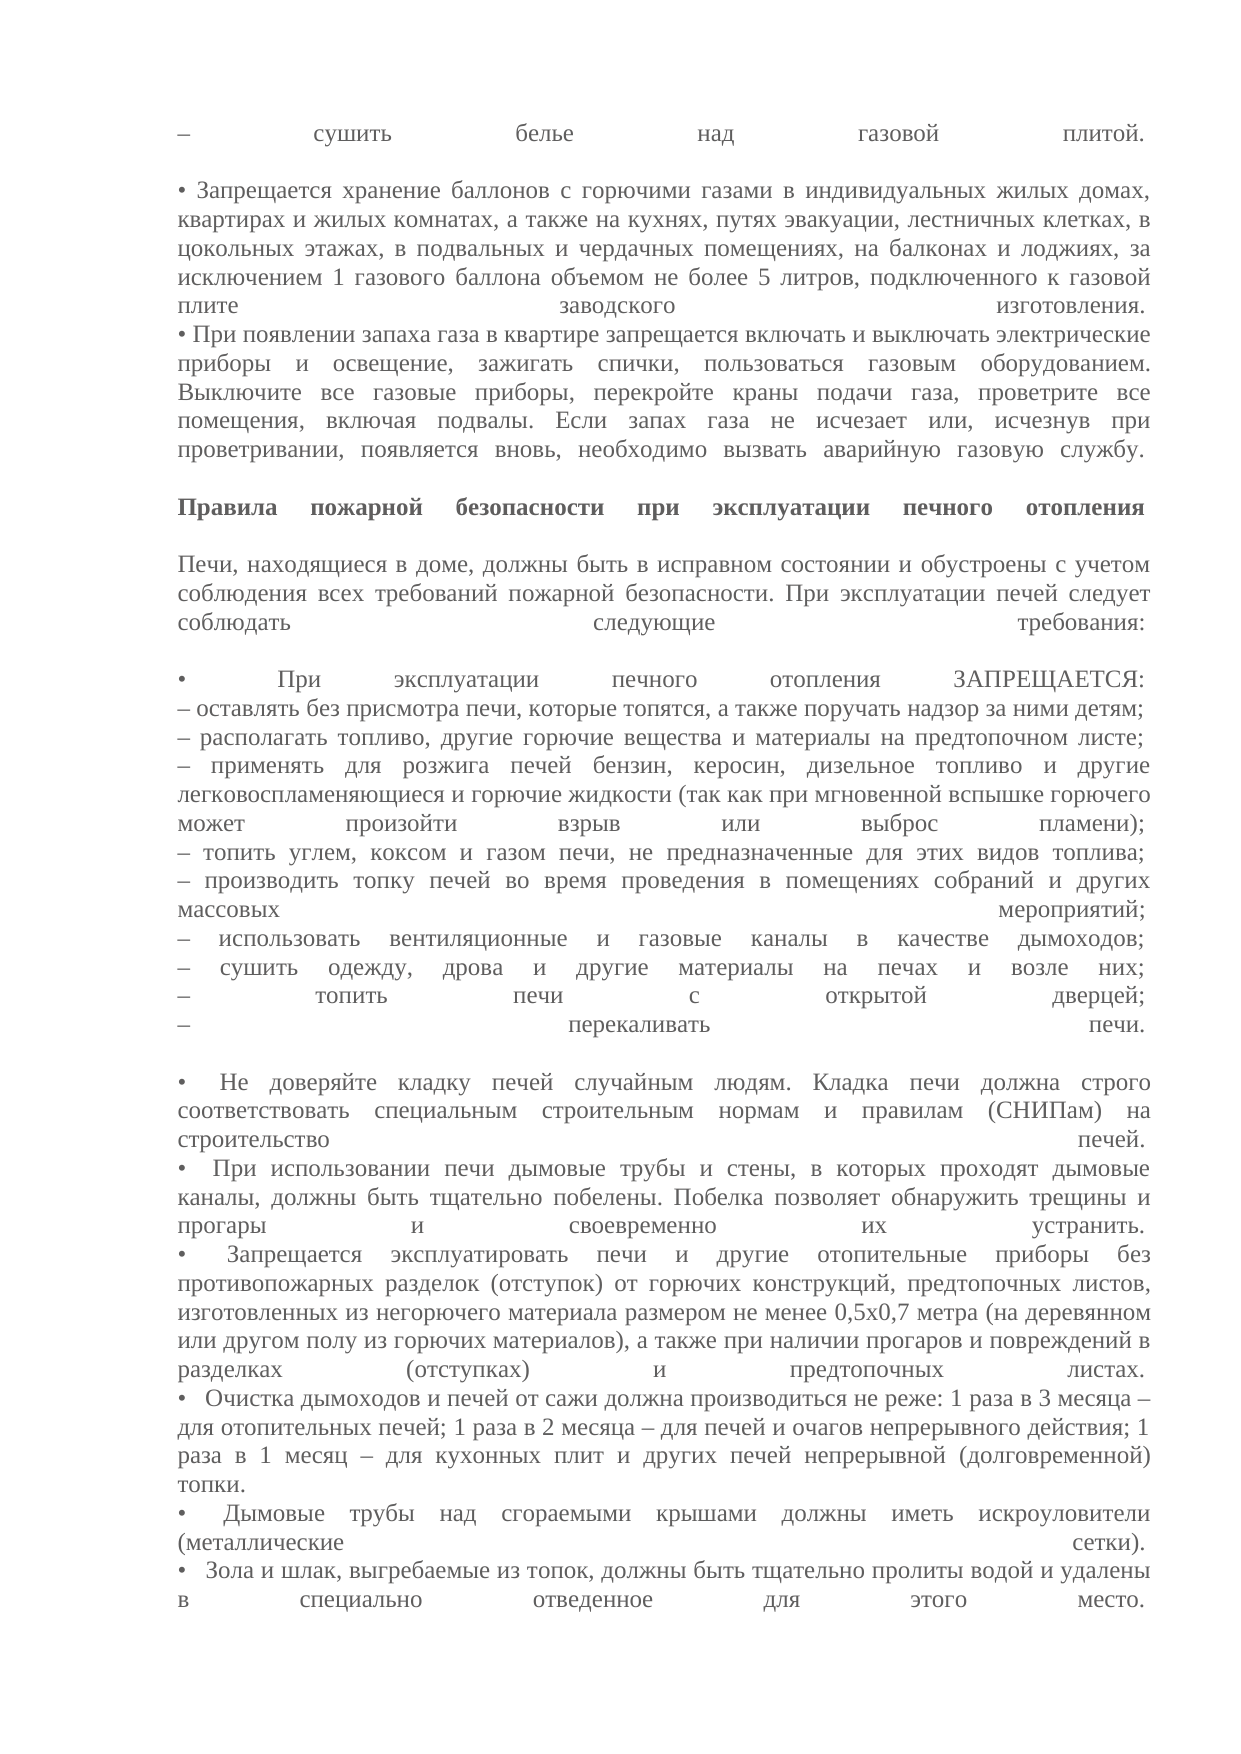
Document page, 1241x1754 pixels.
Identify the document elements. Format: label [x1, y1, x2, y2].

text [177, 118, 1152, 1613]
